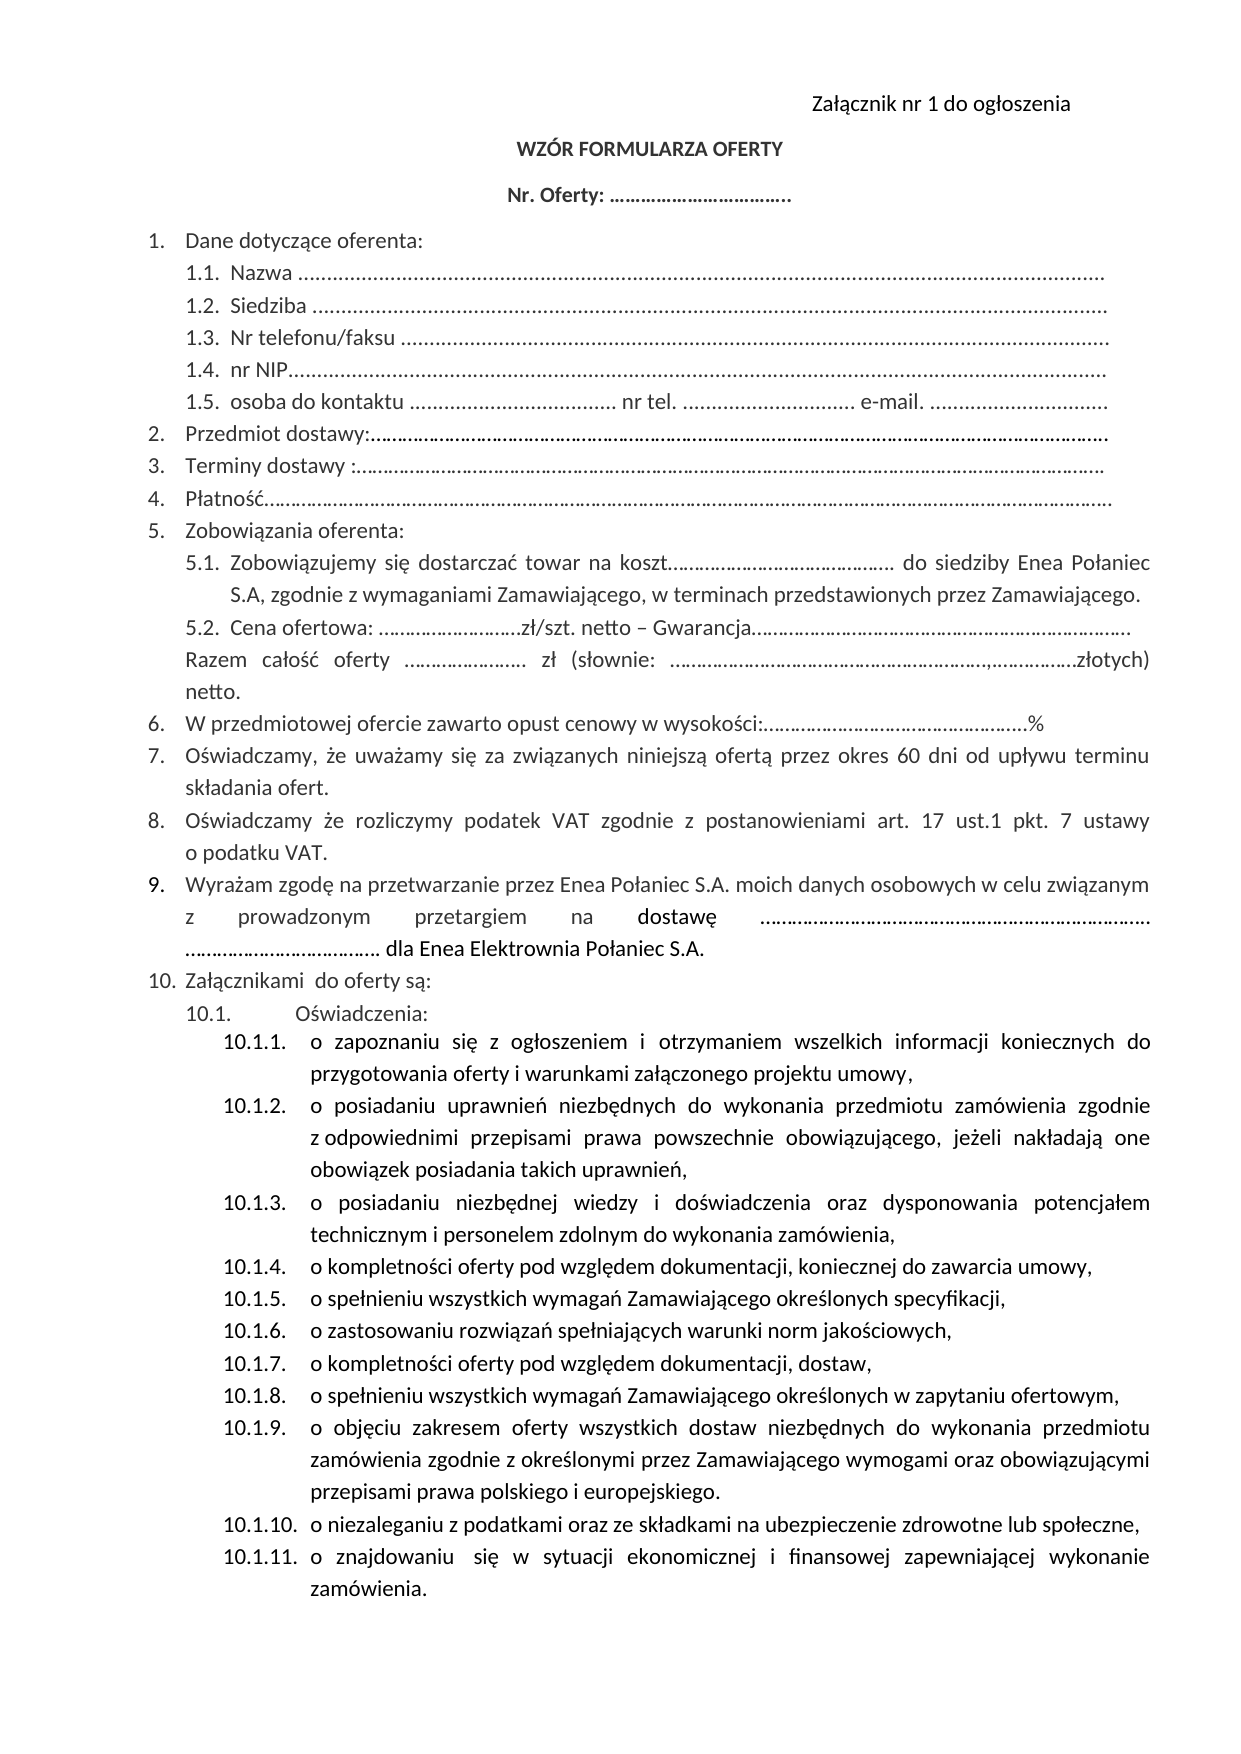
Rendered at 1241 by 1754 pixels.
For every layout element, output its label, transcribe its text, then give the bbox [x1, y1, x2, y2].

list Razem całość oferty ………………….. zł (słownie: ……………………………………………………,.……………złotych) netto. [185, 645, 1152, 705]
list Przedmiot dostawy:………………………………………………………………………………………………………………………….. [148, 419, 1152, 447]
list Wyrażam zgodę na przetwarzanie przez Enea Połaniec S.A. moich danych osobowych w celu związanym z prowadzonym przetargiem na dostawę ………………………………………………………………..………………………………. dla Enea Elektrownia Połaniec S.A. [148, 870, 1152, 962]
list Nr telefonu/faksu ........................................................................................................................... [185, 323, 1152, 351]
list o spełnieniu wszystkich wymagań Zamawiającego określonych w zapytaniu ofertowym, [223, 1381, 1152, 1409]
list Płatność…………………………………………………………………………………………………………………………………………….. [148, 484, 1152, 512]
list Oświadczamy że rozliczymy podatek VAT zgodnie z postanowieniami art. 17 ust.1 pkt. 7 ustawy o podatku VAT. [148, 806, 1152, 866]
list o posiadaniu uprawnień niezbędnych do wykonania przedmiotu zamówienia zgodnie z odpowiednimi przepisami prawa powszechnie obowiązującego, jeżeli nakładają one obowiązek posiadania takich uprawnień, [223, 1091, 1152, 1184]
list Terminy dostawy :……………………………………………………………………………………………………………………………. [148, 452, 1152, 480]
list nr NIP.............................................................................................................................................. [185, 355, 1152, 383]
text Nr. Oferty: …………………………….. [148, 181, 1152, 208]
text WZÓR FORMULARZA OFERTY [148, 136, 1152, 162]
list Nazwa ............................................................................................................................................ [185, 258, 1152, 287]
list o posiadaniu niezbędnej wiedzy i doświadczenia oraz dysponowania potencjałem technicznym i personelem zdolnym do wykonania zamówienia, [223, 1188, 1152, 1248]
list o objęciu zakresem oferty wszystkich dostaw niezbędnych do wykonania przedmiotu zamówienia zgodnie z określonymi przez Zamawiającego wymogami oraz obowiązującymi przepisami prawa polskiego i europejskiego. [223, 1413, 1152, 1506]
list o niezaleganiu z podatkami oraz ze składkami na ubezpieczenie zdrowotne lub społeczne, [223, 1510, 1152, 1538]
text Załącznik nr 1 do ogłoszenia [295, 89, 1152, 117]
list o spełnieniu wszystkich wymagań Zamawiającego określonych specyfikacji, [223, 1284, 1152, 1312]
list Zobowiązujemy się dostarczać towar na koszt……………………………………. do siedziby Enea Połaniec S.A, zgodnie z wymaganiami Zamawiającego, w terminach przedstawionych przez Zamawiającego. [185, 548, 1152, 608]
list Siedziba .......................................................................................................................................... [185, 291, 1152, 319]
list Załącznikami do oferty są: [148, 967, 1152, 995]
list W przedmiotowej ofercie zawarto opust cenowy w wysokości:…………………………………………..% [148, 709, 1152, 737]
list o kompletności oferty pod względem dokumentacji, dostaw, [223, 1349, 1152, 1377]
list Oświadczenia: [185, 999, 1152, 1027]
list Dane dotyczące oferenta: [148, 226, 1152, 254]
list Cena ofertowa: ………………………zł/szt. netto – Gwarancja……………………………………………………………… [185, 613, 1152, 641]
list osoba do kontaktu .................................... nr tel. .............................. e-mail. ............................... [185, 387, 1152, 415]
list o znajdowaniu się w sytuacji ekonomicznej i finansowej zapewniającej wykonanie zamówienia. [223, 1542, 1152, 1602]
list o zapoznaniu się z ogłoszeniem i otrzymaniem wszelkich informacji koniecznych do przygotowania oferty i warunkami załączonego projektu umowy, [223, 1027, 1152, 1087]
list o kompletności oferty pod względem dokumentacji, koniecznej do zawarcia umowy, [223, 1252, 1152, 1280]
list Oświadczamy, że uważamy się za związanych niniejszą ofertą przez okres 60 dni od upływu terminu składania ofert. [148, 741, 1152, 802]
list Zobowiązania oferenta: [148, 516, 1152, 544]
list o zastosowaniu rozwiązań spełniających warunki norm jakościowych, [223, 1317, 1152, 1344]
